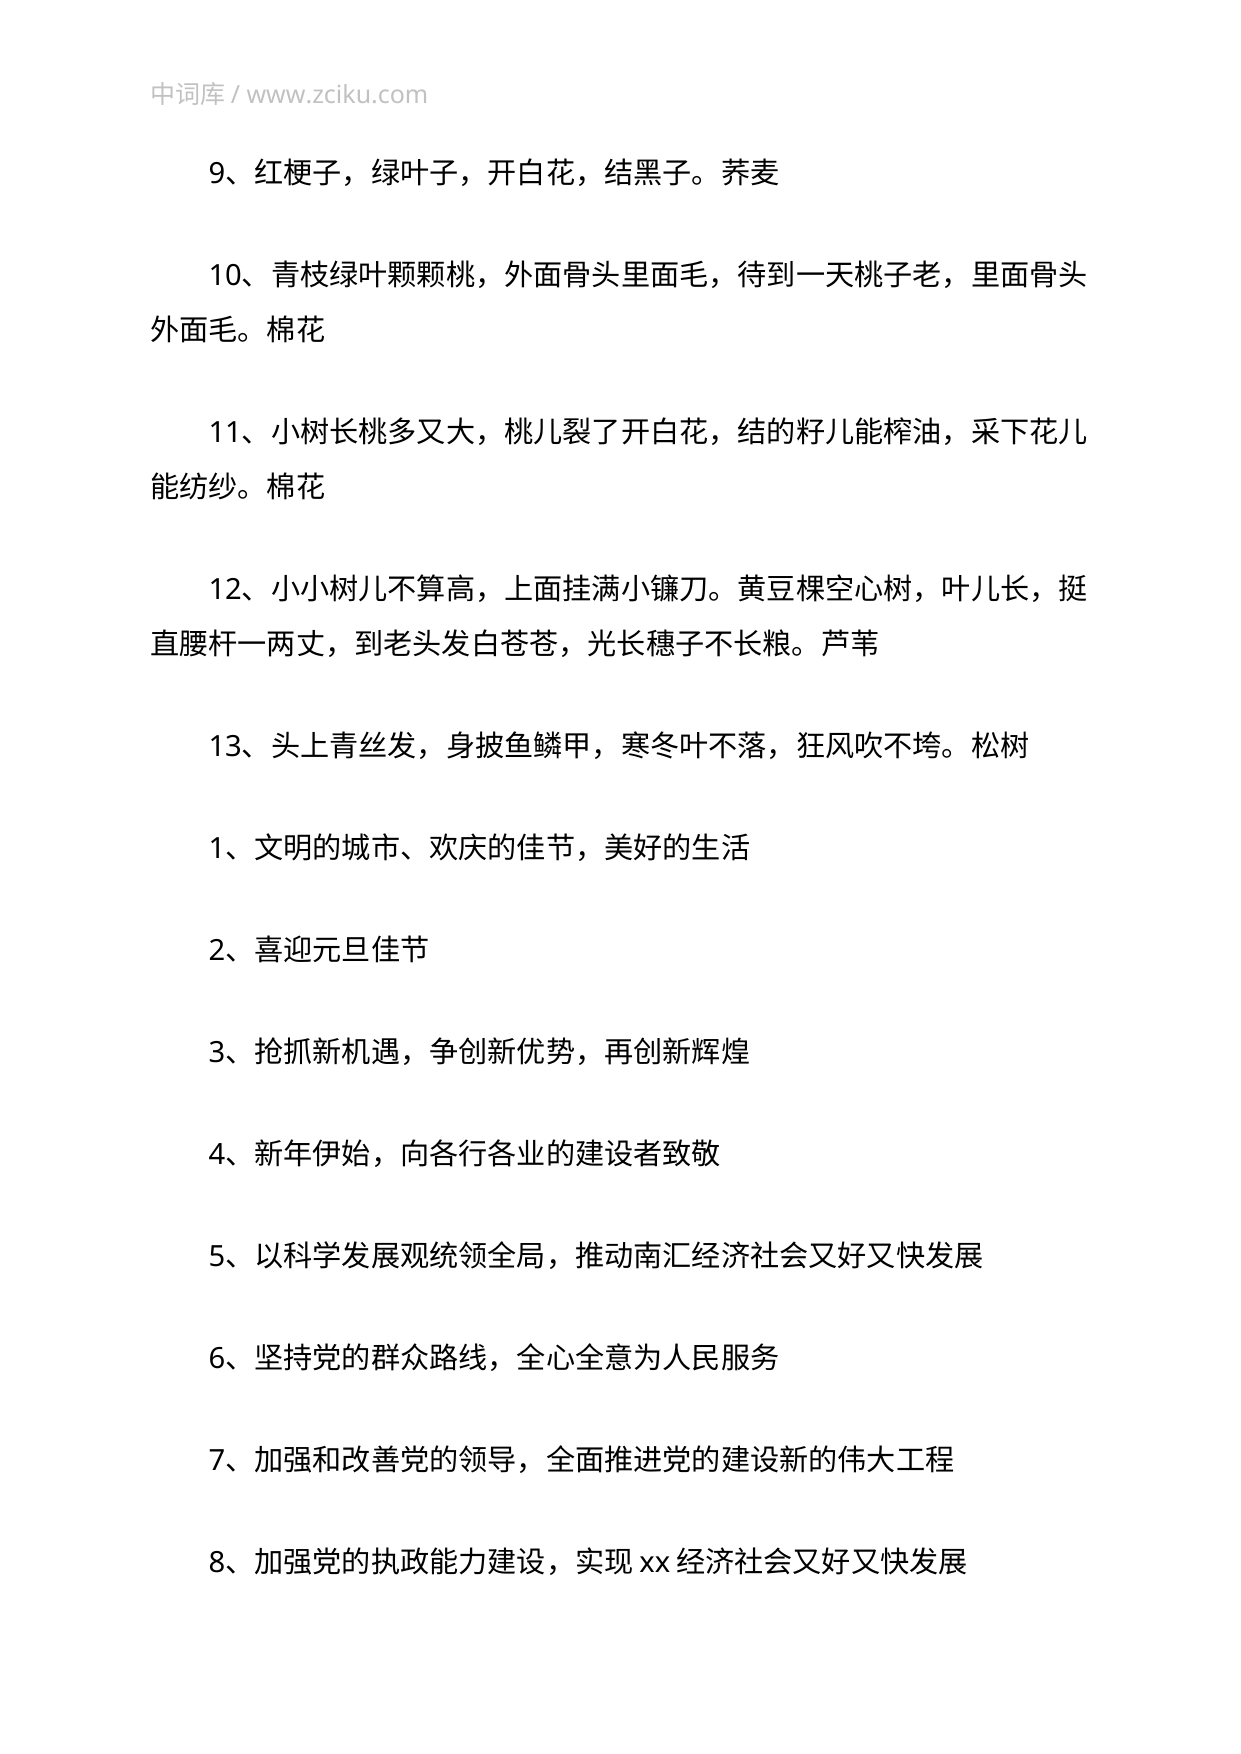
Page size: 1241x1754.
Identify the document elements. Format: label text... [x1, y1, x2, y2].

text 4、新年伊始，向各行各业的建设者致敬 [150, 1130, 1090, 1173]
text 7、加强和改善党的领导，全面推进党的建设新的伟大工程 [150, 1436, 1090, 1478]
text 5、以科学发展观统领全局，推动南汇经济社会又好又快发展 [150, 1232, 1090, 1274]
text 12、小小树儿不算高，上面挂满小镰刀。黄豆棵空心树，叶儿长，挺直腰杆一两丈，到老头发白苍苍，光长穗子不长粮。芦苇 [150, 566, 1090, 663]
text 8、加强党的执政能力建设，实现xx经济社会又好又快发展 [150, 1538, 1090, 1581]
text 9、红梗子，绿叶子，开白花，结黑子。荞麦 [150, 150, 1090, 192]
text 13、头上青丝发，身披鱼鳞甲，寒冬叶不落，狂风吹不垮。松树 [150, 722, 1090, 765]
text 1、文明的城市、欢庆的佳节，美好的生活 [150, 824, 1090, 867]
text 2、喜迎元旦佳节 [150, 926, 1090, 969]
text 6、坚持党的群众路线，全心全意为人民服务 [150, 1334, 1090, 1377]
text 11、小树长桃多又大，桃儿裂了开白花，结的籽儿能榨油，采下花儿能纺纱。棉花 [150, 409, 1090, 506]
text 3、抢抓新机遇，争创新优势，再创新辉煌 [150, 1028, 1090, 1071]
text 10、青枝绿叶颗颗桃，外面骨头里面毛，待到一天桃子老，里面骨头外面毛。棉花 [150, 252, 1090, 349]
